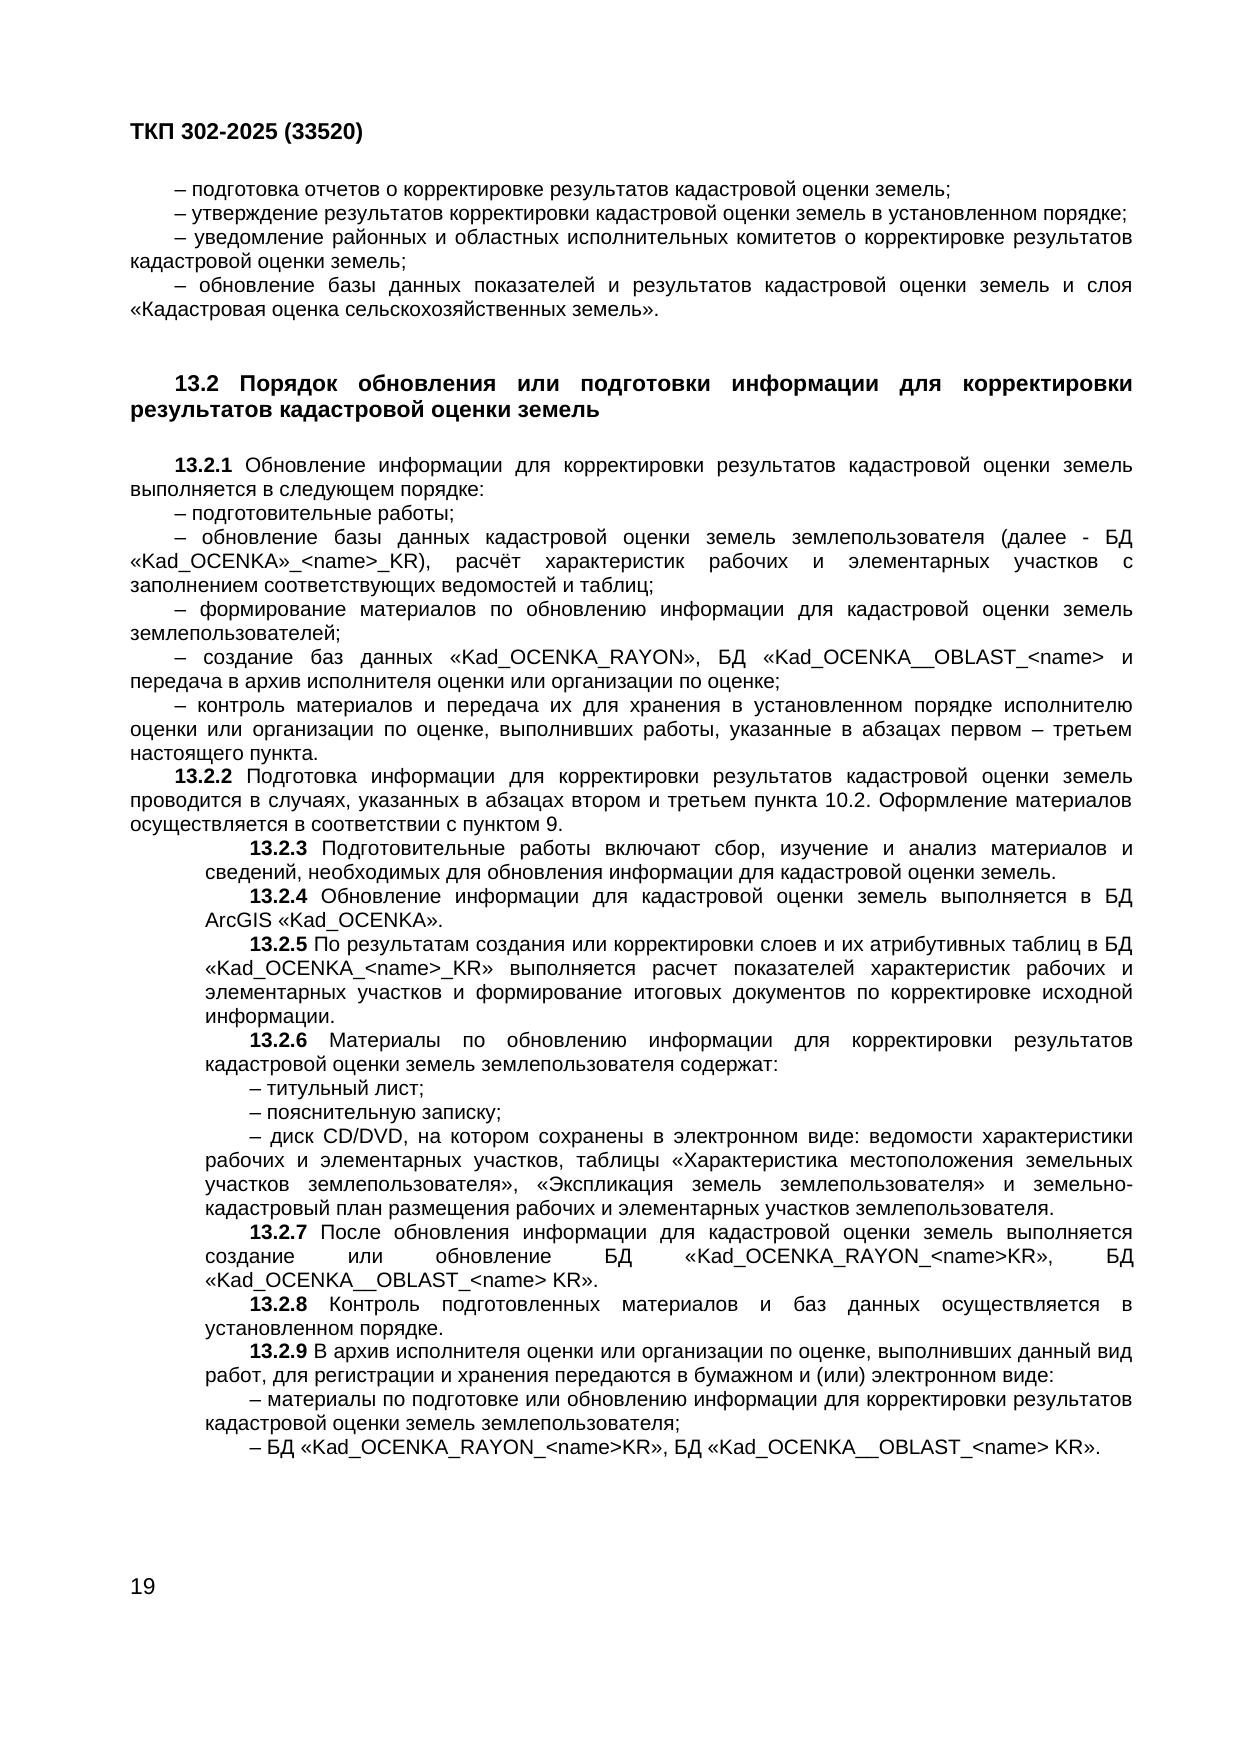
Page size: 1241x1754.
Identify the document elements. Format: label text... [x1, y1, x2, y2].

text 13.2.9 В архив исполнителя оценки или организации по оценке, выполнивших данный вид работ, для регистрации и хранения передаются в бумажном и (или) электронном виде: [205, 1339, 1134, 1387]
list – обновление базы данных показателей и результатов кадастровой оценки земель и слоя «Кадастровая оценка сельскохозяйственных земель». [130, 273, 1134, 321]
list 13.2.1 Обновление информации для корректировки результатов кадастровой оценки земель выполняется в следующем порядке: [130, 453, 1134, 501]
list – формирование материалов по обновлению информации для кадастровой оценки земель землепользователей; [130, 597, 1134, 644]
text 13.2.5 По результатам создания или корректировки слоев и их атрибутивных таблиц в БД «Kad_OCENKA_<name>_KR» выполняется расчет показателей характеристик рабочих и элементарных участков и формирование итоговых документов по корректировке исходной информации. [205, 932, 1134, 1028]
list – подготовка отчетов о корректировке результатов кадастровой оценки земель; [130, 177, 1134, 201]
text – материалы по подготовке или обновлению информации для корректировки результатов кадастровой оценки земель землепользователя; [205, 1387, 1134, 1435]
text 13.2.3 Подготовительные работы включают сбор, изучение и анализ материалов и сведений, необходимых для обновления информации для кадастровой оценки земель. [205, 836, 1134, 884]
text – пояснительную записку; [205, 1100, 1134, 1124]
list – утверждение результатов корректировки кадастровой оценки земель в установленном порядке; [130, 201, 1134, 225]
list – обновление базы данных кадастровой оценки земель землепользователя (далее - БД «Kad_OCENKA»_<name>_KR), расчёт характеристик рабочих и элементарных участков с заполнением соответствующих ведомостей и таблиц; [130, 525, 1134, 597]
list – подготовительные работы; [130, 501, 1134, 525]
list – создание баз данных «Kad_OCENKA_RAYON», БД «Kad_OCENKA__OBLAST_<name> и передача в архив исполнителя оценки или организации по оценке; [130, 644, 1134, 692]
text – БД «Kad_OCENKA_RAYON_<name>KR», БД «Kad_OCENKA__OBLAST_<name> KR». [205, 1435, 1134, 1459]
list 13.2.2 Подготовка информации для корректировки результатов кадастровой оценки земель проводится в случаях, указанных в абзацах втором и третьем пункта 10.2. Оформление материалов осуществляется в соответствии с пунктом 9. [130, 764, 1134, 836]
text 13.2.6 Материалы по обновлению информации для корректировки результатов кадастровой оценки земель землепользователя содержат: [205, 1028, 1134, 1076]
text – титульный лист; [205, 1076, 1134, 1100]
subtitle 13.2 порядок обновления или подготовки информации для корректировки результатов кадастровой оценки земель [130, 370, 1134, 423]
list – контроль материалов и передача их для хранения в установленном порядке исполнителю оценки или организации по оценке, выполнивших работы, указанные в абзацах первом – третьем настоящего пункта. [130, 692, 1134, 764]
text 13.2.4 Обновление информации для кадастровой оценки земель выполняется в БД ArcGIS «Kad_OCENKA». [205, 884, 1134, 932]
text 13.2.7 После обновления информации для кадастровой оценки земель выполняется создание или обновление БД «Kad_OCENKA_RAYON_<name>KR», БД «Kad_OCENKA__OBLAST_<name> KR». [205, 1219, 1134, 1291]
list – уведомление районных и областных исполнительных комитетов о корректировке результатов кадастровой оценки земель; [130, 225, 1134, 273]
text 13.2.8 Контроль подготовленных материалов и баз данных осуществляется в установленном порядке. [205, 1291, 1134, 1339]
text – диск CD/DVD, на котором сохранены в электронном виде: ведомости характеристики рабочих и элементарных участков, таблицы «Характеристика местоположения земельных участков землепользователя», «Экспликация земель землепользователя» и земельно-кадастровый план размещения рабочих и элементарных участков землепользователя. [205, 1124, 1134, 1219]
